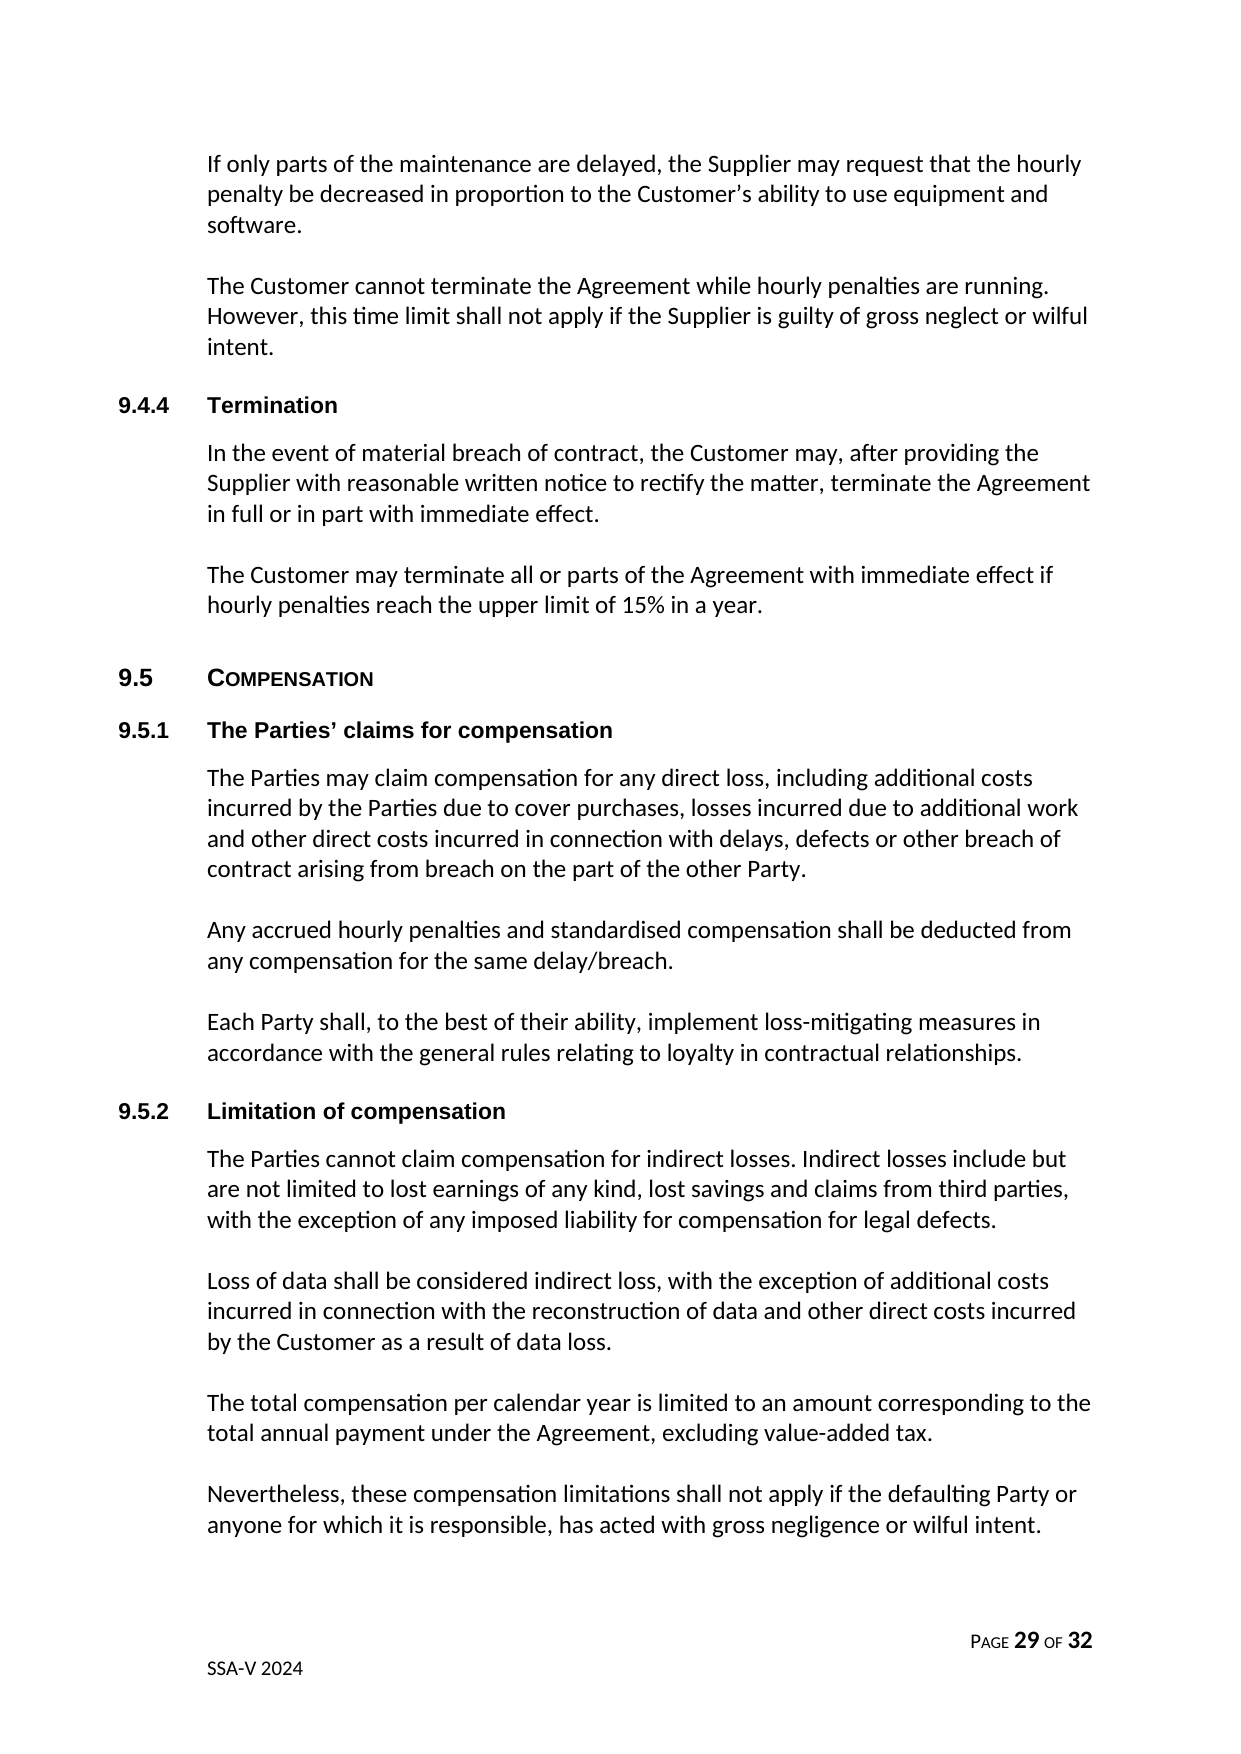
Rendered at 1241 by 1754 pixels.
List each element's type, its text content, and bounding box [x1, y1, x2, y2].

text Any accrued hourly penalties and standardised compensation shall be deducted from any compensation for the same delay/breach. [207, 914, 1092, 976]
text The Customer may terminate all or parts of the Agreement with immediate effect if hourly penalties reach the upper limit of 15% in a year. [207, 559, 1092, 620]
text The Parties may claim compensation for any direct loss, including additional costs incurred by the Parties due to cover purchases, losses incurred due to additional work and other direct costs incurred in connection with delays, defects or other breach of contract arising from breach on the part of the other Party. [207, 762, 1092, 884]
subtitle Limitation of compensation [118, 1098, 1092, 1124]
text Loss of data shall be considered indirect loss, with the exception of additional costs incurred in connection with the reconstruction of data and other direct costs incurred by the Customer as a result of data loss. [207, 1265, 1092, 1356]
subtitle The Parties’ claims for compensation [118, 717, 1092, 743]
text In the event of material breach of contract, the Customer may, after providing the Supplier with reasonable written notice to rectify the matter, terminate the Agreement in full or in part with immediate effect. [207, 437, 1092, 528]
text The total compensation per calendar year is limited to an amount corresponding to the total annual payment under the Agreement, excluding value-added tax. [207, 1387, 1092, 1448]
text Nevertheless, these compensation limitations shall not apply if the defaulting Party or anyone for which it is responsible, has acted with gross negligence or wilful intent. [207, 1478, 1092, 1539]
subtitle Termination [118, 392, 1092, 418]
subtitle Compensation [118, 663, 1092, 692]
text The Parties cannot claim compensation for indirect losses. Indirect losses include but are not limited to lost earnings of any kind, lost savings and claims from third parties, with the exception of any imposed liability for compensation for legal defects. [207, 1143, 1092, 1234]
text If only parts of the maintenance are delayed, the Supplier may request that the hourly penalty be decreased in proportion to the Customer’s ability to use equipment and software. [207, 148, 1092, 239]
text The Customer cannot terminate the Agreement while hourly penalties are running. However, this time limit shall not apply if the Supplier is guilty of gross neglect or wilful intent. [207, 270, 1092, 361]
text Each Party shall, to the best of their ability, implement loss-mitigating measures in accordance with the general rules relating to loyalty in contractual relationships. [207, 1006, 1092, 1067]
